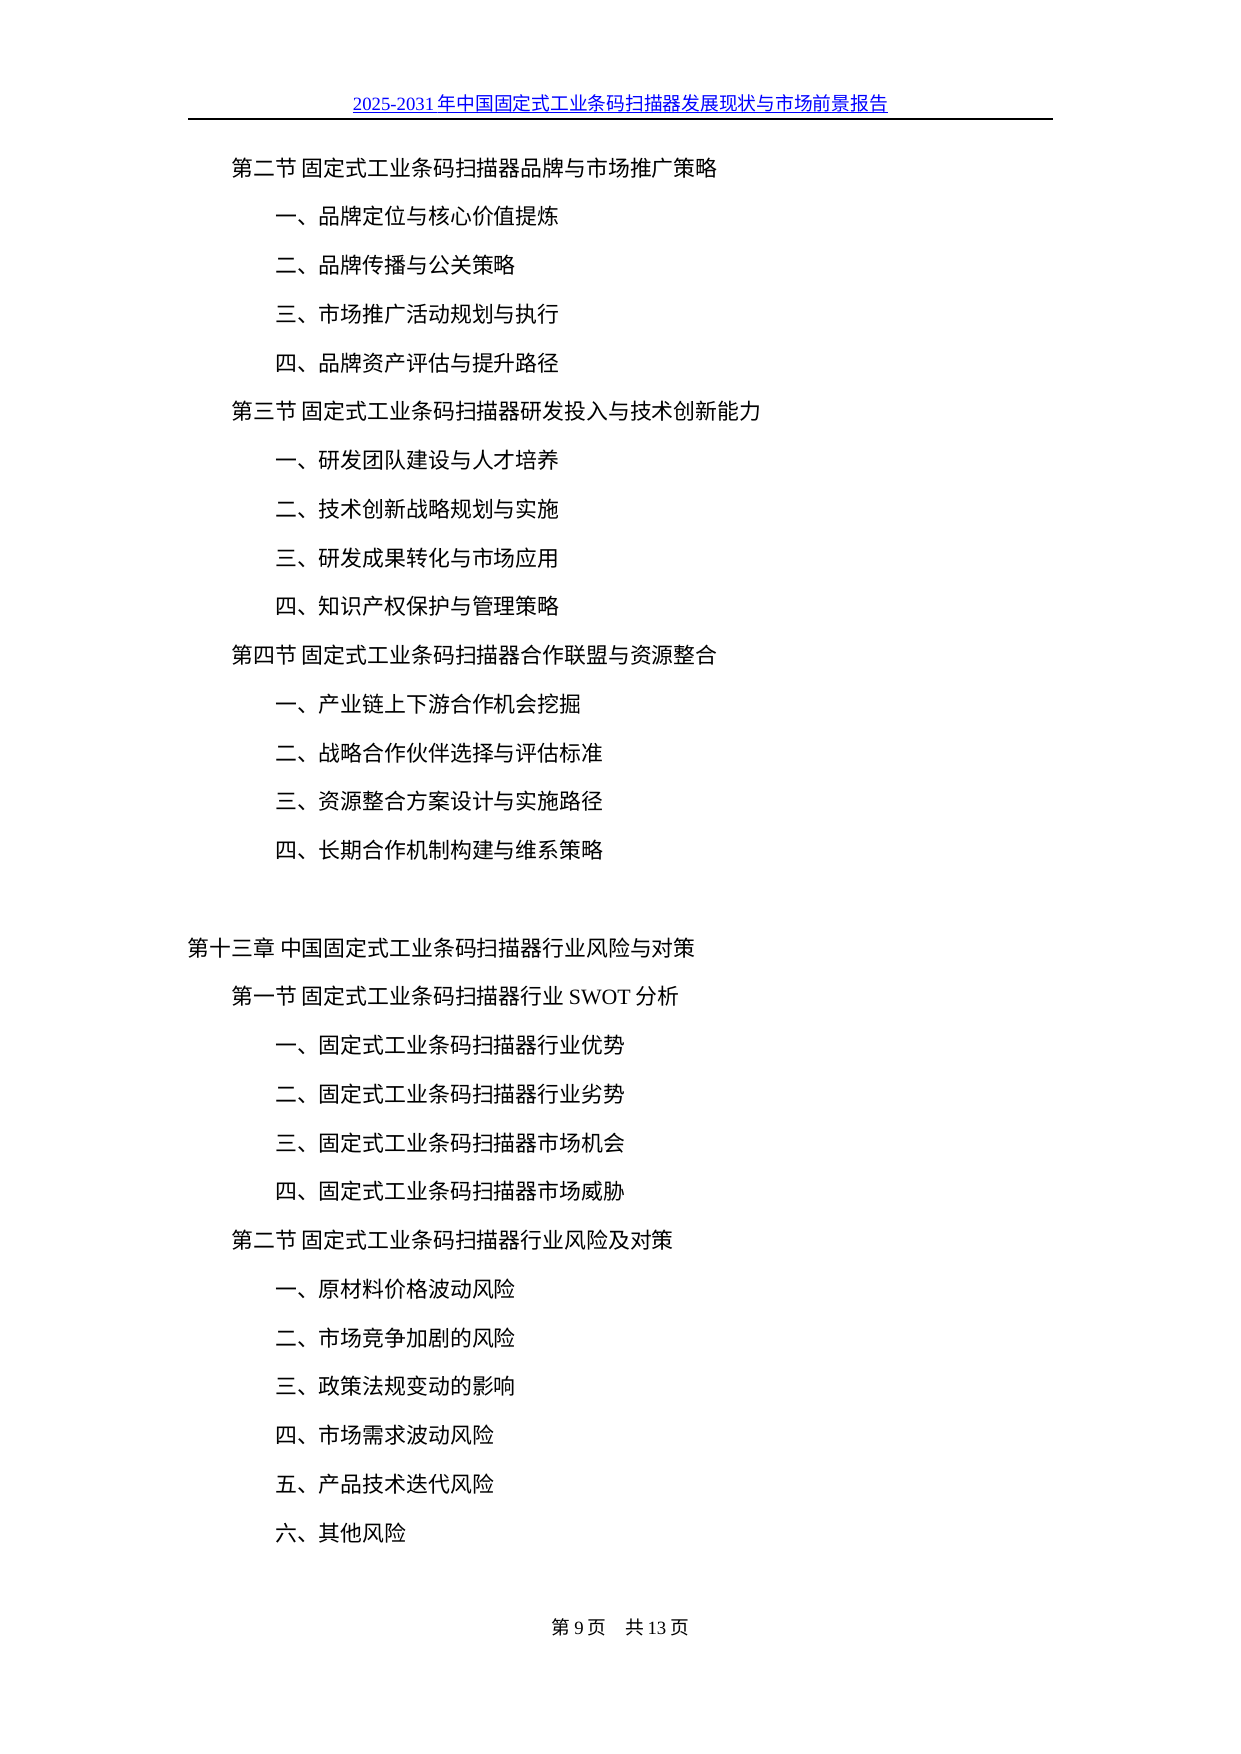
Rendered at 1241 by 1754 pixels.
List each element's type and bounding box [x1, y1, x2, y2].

text [187, 150, 1053, 1548]
